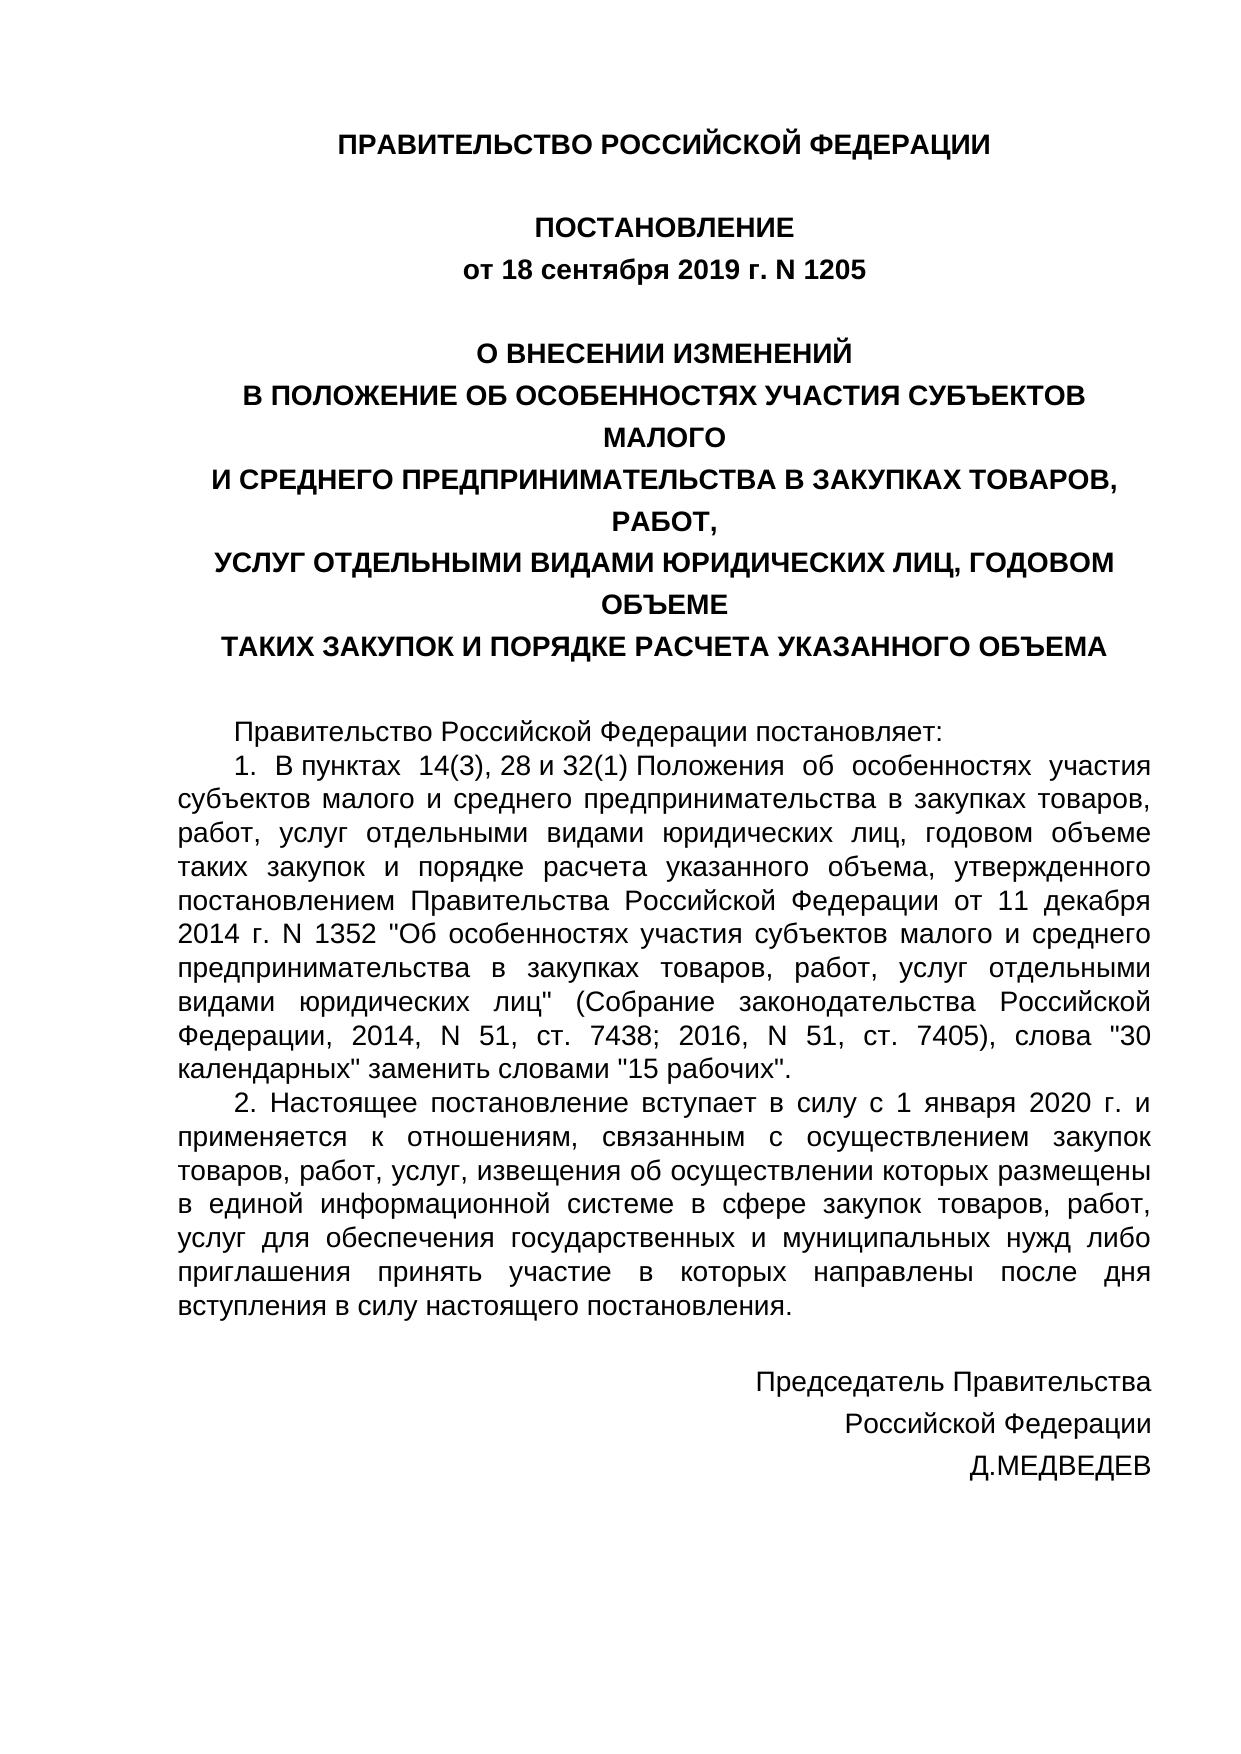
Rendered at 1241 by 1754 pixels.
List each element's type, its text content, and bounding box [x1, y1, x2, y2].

text ПОСТАНОВЛЕНИЕ [177, 202, 1152, 244]
text УСЛУГ ОТДЕЛЬНЫМИ ВИДАМИ ЮРИДИЧЕСКИХ ЛИЦ, ГОДОВОМ ОБЪЕМЕ [177, 537, 1152, 621]
text Д.МЕДВЕДЕВ [177, 1439, 1152, 1481]
text Правительство Российской Федерации постановляет: [177, 714, 1152, 747]
text 2. Настоящее постановление вступает в силу с 1 января 2020 г. и применяется к отношениям, связанным с осуществлением закупок товаров, работ, услуг, извещения об осуществлении которых размещены в единой информационной системе в сфере закупок товаров, работ, услуг для обеспечения государственных и муниципальных нужд либо приглашения принять участие в которых направлены после дня вступления в силу настоящего постановления. [177, 1085, 1152, 1321]
text О ВНЕСЕНИИ ИЗМЕНЕНИЙ [177, 327, 1152, 369]
text ПРАВИТЕЛЬСТВО РОССИЙСКОЙ ФЕДЕРАЦИИ [177, 118, 1152, 160]
text В ПОЛОЖЕНИЕ ОБ ОСОБЕННОСТЯХ УЧАСТИЯ СУБЪЕКТОВ МАЛОГО [177, 369, 1152, 453]
text Председатель Правительства [177, 1355, 1152, 1397]
text от 18 сентября 2019 г. N 1205 [177, 244, 1152, 286]
text ТАКИХ ЗАКУПОК И ПОРЯДКЕ РАСЧЕТА УКАЗАННОГО ОБЪЕМА [177, 621, 1152, 662]
text Российской Федерации [177, 1397, 1152, 1439]
text 1. В пунктах 14(3), 28 и 32(1) Положения об особенностях участия субъектов малого и среднего предпринимательства в закупках товаров, работ, услуг отдельными видами юридических лиц, годовом объеме таких закупок и порядке расчета указанного объема, утвержденного постановлением Правительства Российской Федерации от 11 декабря 2014 г. N 1352 "Об особенностях участия субъектов малого и среднего предпринимательства в закупках товаров, работ, услуг отдельными видами юридических лиц" (Собрание законодательства Российской Федерации, 2014, N 51, ст. 7438; 2016, N 51, ст. 7405), слова "30 календарных" заменить словами "15 рабочих". [177, 747, 1152, 1085]
text И СРЕДНЕГО ПРЕДПРИНИМАТЕЛЬСТВА В ЗАКУПКАХ ТОВАРОВ, РАБОТ, [177, 453, 1152, 537]
